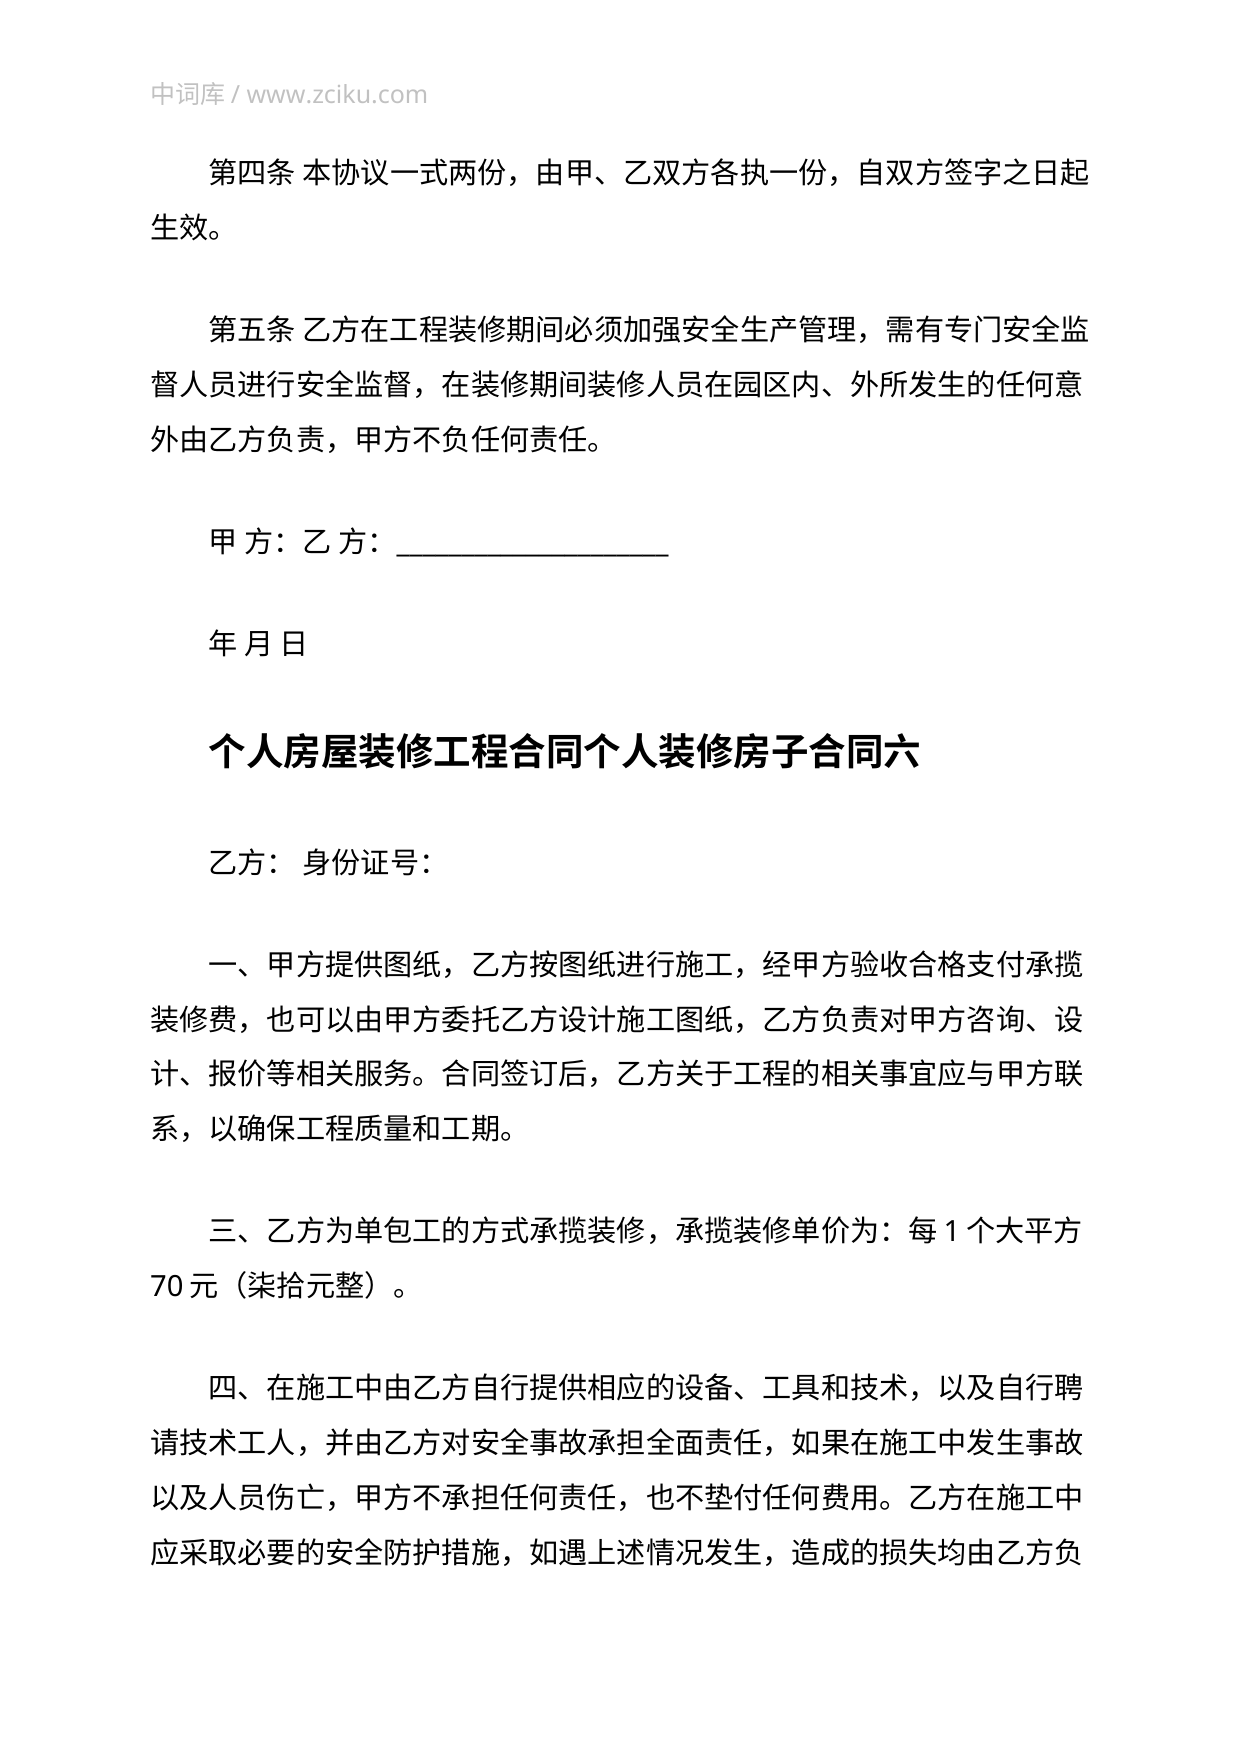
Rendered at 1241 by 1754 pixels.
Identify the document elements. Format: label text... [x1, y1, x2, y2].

text 个人房屋装修工程合同个人装修房子合同六 [150, 722, 1090, 776]
text 一、甲方提供图纸，乙方按图纸进行施工，经甲方验收合格支付承揽装修费，也可以由甲方委托乙方设计施工图纸，乙方负责对甲方咨询、设计、报价等相关服务。合同签订后，乙方关于工程的相关事宜应与甲方联系，以确保工程质量和工期。 [150, 941, 1090, 1148]
text 年 月 日 [150, 620, 1090, 662]
text 甲 方：乙 方：_____________________ [150, 518, 1090, 561]
text 第四条 本协议一式两份，由甲、乙双方各执一份，自双方签字之日起生效。 [150, 150, 1090, 247]
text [150, 1364, 1090, 1572]
text 第五条 乙方在工程装修期间必须加强安全生产管理，需有专门安全监督人员进行安全监督，在装修期间装修人员在园区内、外所发生的任何意外由乙方负责，甲方不负任何责任。 [150, 307, 1090, 459]
text 三、乙方为单包工的方式承揽装修，承揽装修单价为：每1个大平方70元（柒拾元整）。 [150, 1208, 1090, 1305]
text 乙方： 身份证号： [150, 839, 1090, 882]
